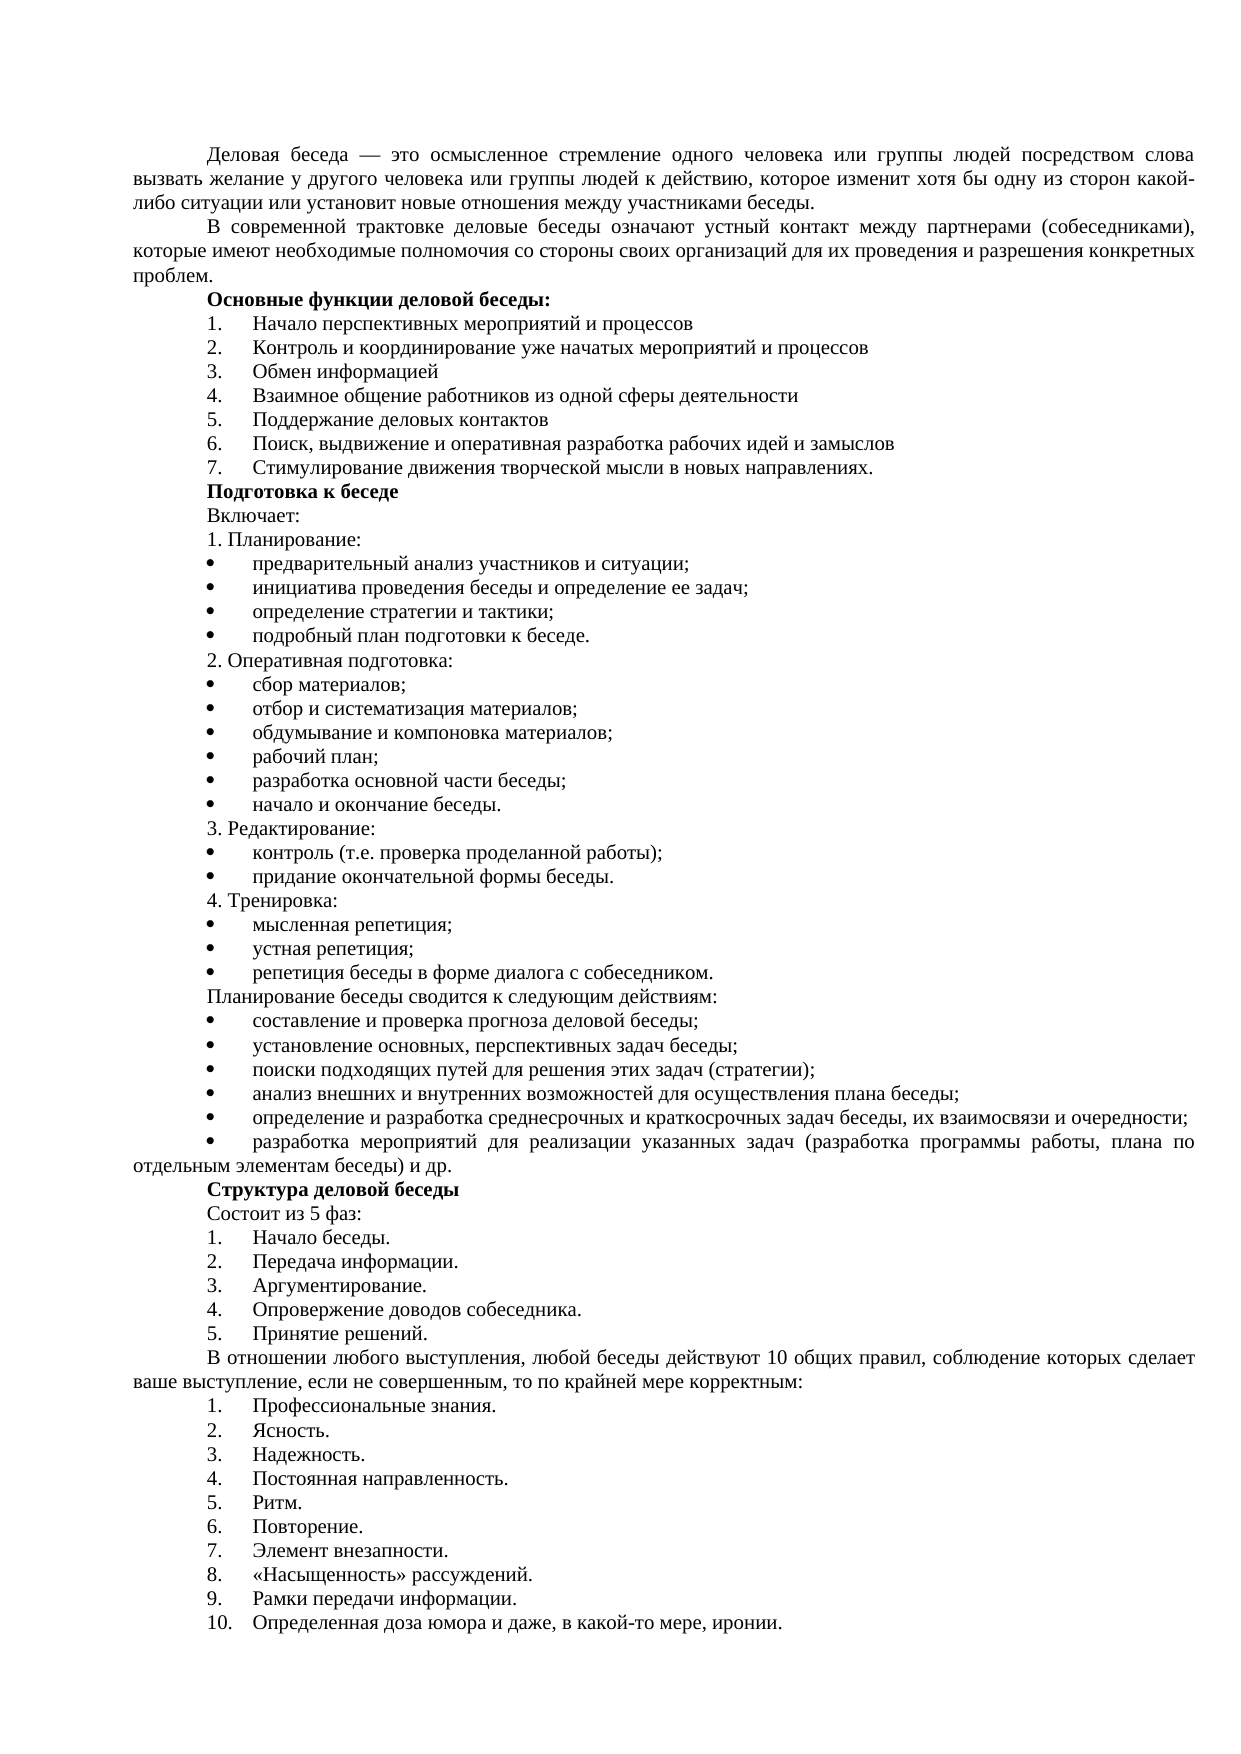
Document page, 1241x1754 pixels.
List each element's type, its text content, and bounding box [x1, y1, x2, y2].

list начало и окончание беседы. [133, 792, 1196, 816]
text Структура деловой беседы [133, 1177, 1196, 1201]
text Планирование беседы сводится к следующим действиям: [133, 984, 1196, 1008]
list рабочий план; [133, 744, 1196, 768]
list репетиция беседы в форме диалога с собеседником. [133, 960, 1196, 984]
list придание окончательной формы беседы. [133, 864, 1196, 888]
text Включает: [133, 503, 1196, 527]
list разработка мероприятий для реализации указанных задач (разработка программы работы, плана по отдельным элементам беседы) и др. [133, 1129, 1196, 1177]
list обдумывание и компоновка материалов; [133, 720, 1196, 744]
list Обмен информацией [133, 359, 1196, 383]
list устная репетиция; [133, 936, 1196, 960]
list подробный план подготовки к беседе. [133, 623, 1196, 647]
text Состоит из 5 фаз: [133, 1201, 1196, 1225]
list Рамки передачи информации. [133, 1586, 1196, 1610]
list Опровержение доводов собеседника. [133, 1297, 1196, 1321]
list установление основных, перспективных задач беседы; [133, 1032, 1196, 1057]
list Определенная доза юмора и даже, в какой-то мере, иронии. [133, 1610, 1196, 1634]
list определение и разработка среднесрочных и краткосрочных задач беседы, их взаимосвязи и очередности; [133, 1105, 1196, 1129]
list Принятие решений. [133, 1321, 1196, 1345]
list Поддержание деловых контактов [133, 407, 1196, 431]
text Деловая беседа — это осмысленное стремление одного человека или группы людей посредством слова вызвать желание у другого человека или группы людей к действию, которое изменит хотя бы одну из сторон какой-либо ситуации или установит новые отношения между участниками беседы. [133, 142, 1196, 214]
list Ясность. [133, 1417, 1196, 1442]
list отбор и систематизация материалов; [133, 696, 1196, 720]
list «Насыщенность» рассуждений. [133, 1562, 1196, 1586]
list Элемент внезапности. [133, 1538, 1196, 1562]
list Взаимное общение работников из одной сферы деятельности [133, 383, 1196, 407]
list Начало перспективных мероприятий и процессов [133, 311, 1196, 335]
list Профессиональные знания. [133, 1393, 1196, 1417]
list составление и проверка прогноза деловой беседы; [133, 1008, 1196, 1032]
list Контроль и координирование уже начатых мероприятий и процессов [133, 335, 1196, 359]
text Основные функции деловой беседы: [133, 287, 1196, 311]
text 1. Планирование: [133, 527, 1196, 551]
list Повторение. [133, 1514, 1196, 1538]
text 3. Редактирование: [133, 816, 1196, 840]
list анализ внешних и внутренних возможностей для осуществления плана беседы; [133, 1081, 1196, 1105]
list мысленная репетиция; [133, 912, 1196, 936]
list сбор материалов; [133, 672, 1196, 696]
list поиски подходящих путей для решения этих задач (стратегии); [133, 1057, 1196, 1081]
list контроль (т.е. проверка проделанной работы); [133, 840, 1196, 864]
text Подготовка к беседе [133, 479, 1196, 503]
list разработка основной части беседы; [133, 768, 1196, 792]
text В современной трактовке деловые беседы означают устный контакт между партнерами (собеседниками), которые имеют необходимые полномочия со стороны своих организаций для их проведения и разрешения конкретных проблем. [133, 214, 1196, 287]
list Надежность. [133, 1442, 1196, 1466]
text 4. Тренировка: [133, 888, 1196, 912]
list предварительный анализ участников и ситуации; [133, 551, 1196, 575]
text 2. Оперативная подготовка: [133, 647, 1196, 672]
list Стимулирование движения творческой мысли в новых направлениях. [133, 455, 1196, 479]
list Начало беседы. [133, 1225, 1196, 1249]
list Ритм. [133, 1490, 1196, 1514]
list инициатива проведения беседы и определение ее задач; [133, 575, 1196, 599]
list определение стратегии и тактики; [133, 599, 1196, 623]
list Передача информации. [133, 1249, 1196, 1273]
text В отношении любого выступления, любой беседы действуют 10 общих правил, соблюдение которых сделает ваше выступление, если не совершенным, то по крайней мере корректным: [133, 1345, 1196, 1393]
list Постоянная направленность. [133, 1466, 1196, 1490]
list Поиск, выдвижение и оперативная разработка рабочих идей и замыслов [133, 431, 1196, 455]
list Аргументирование. [133, 1273, 1196, 1297]
